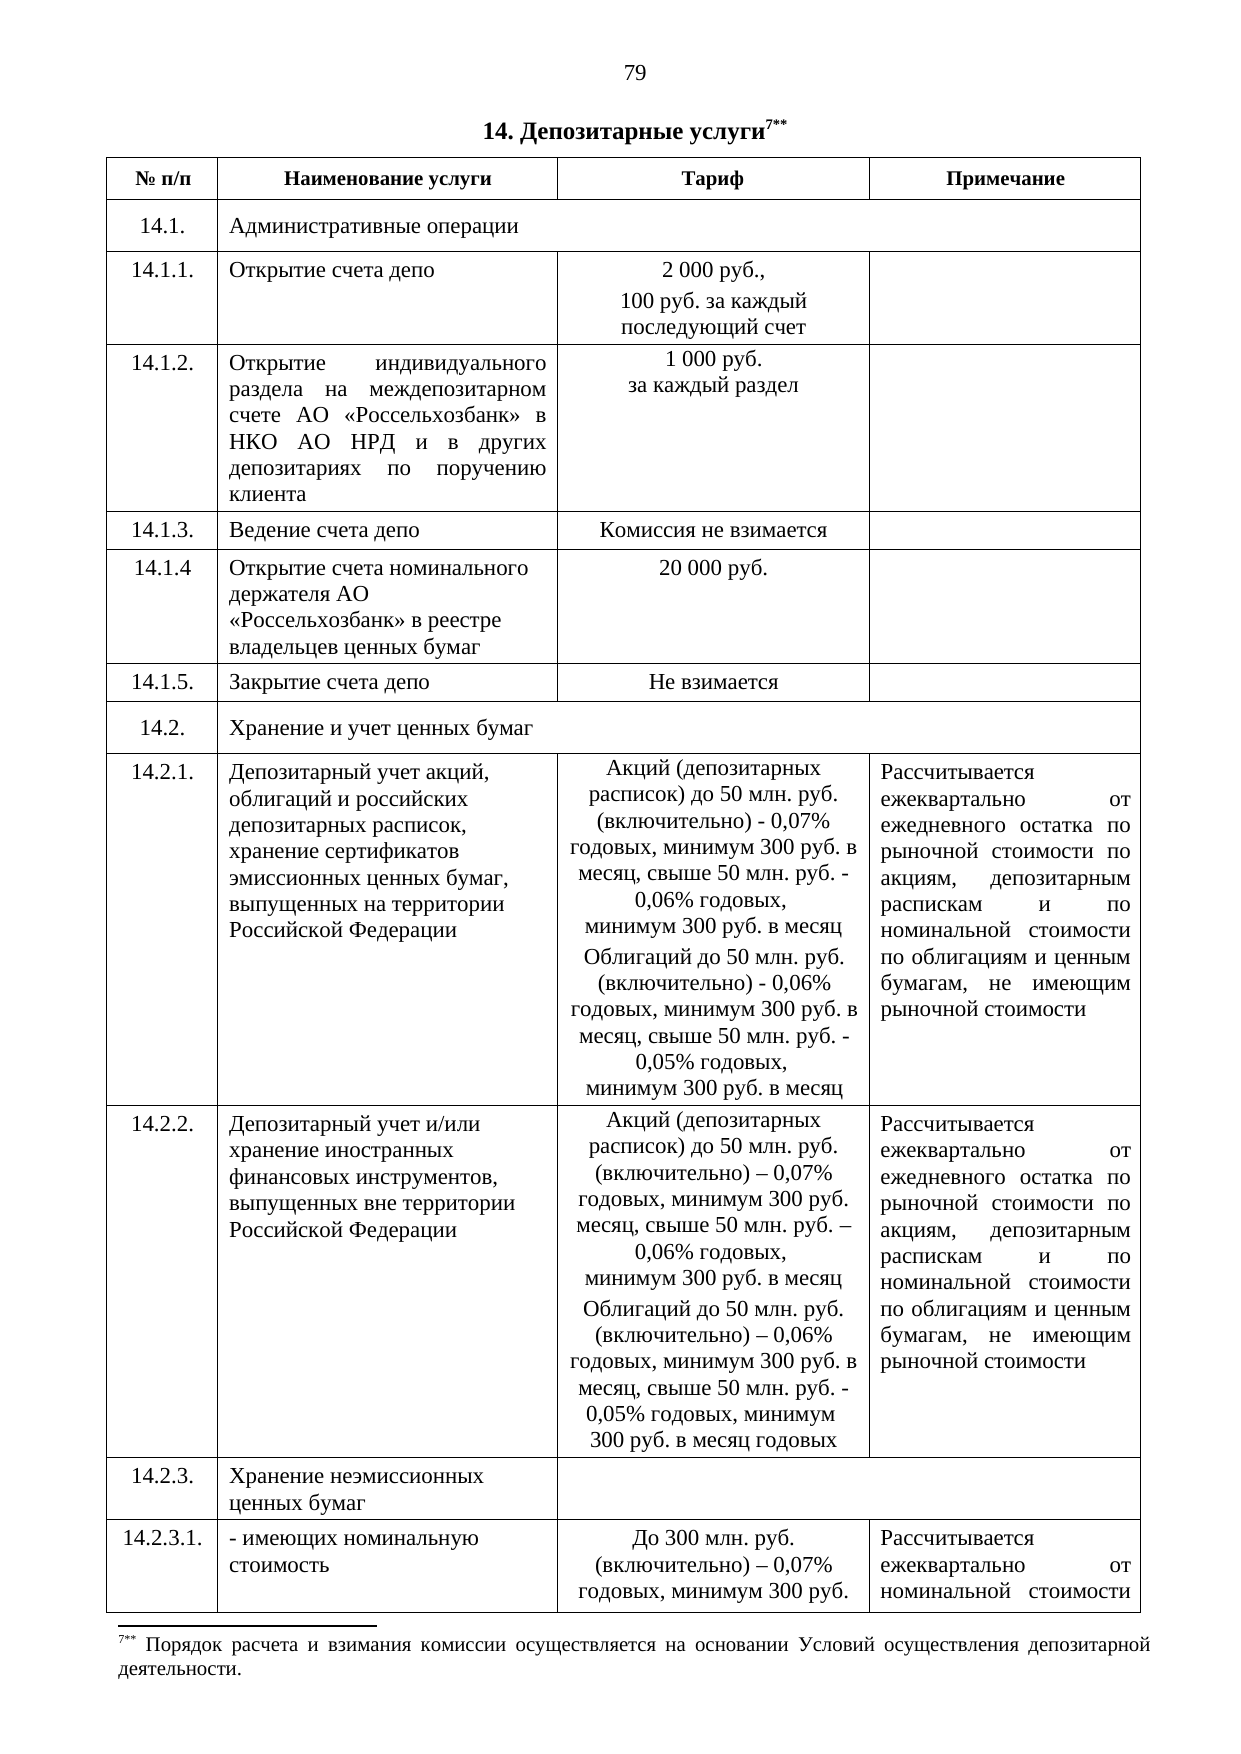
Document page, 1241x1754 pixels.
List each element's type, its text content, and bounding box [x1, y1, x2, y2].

table_cell [558, 1458, 1140, 1519]
table_cell [870, 345, 1140, 511]
table_cell [870, 252, 1140, 343]
table_cell Хранение и учет ценных бумаг [218, 702, 1140, 753]
table_cell 14.1. [107, 200, 217, 251]
table_cell Открытие счета номинального держателя АО «Россельхозбанк» в реестре владельцев ценных бумаг [218, 550, 557, 663]
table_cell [218, 1520, 557, 1612]
table_cell 14.1.1. [107, 252, 217, 343]
table_cell Открытие индивидуального раздела на междепозитарном счете АО «Россельхозбанк» в НКО АО НРД и в других депозитариях по поручению клиента [218, 345, 557, 511]
table_header Примечание [870, 158, 1140, 198]
table_cell [870, 512, 1140, 548]
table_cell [870, 1520, 1140, 1612]
table_cell [870, 664, 1140, 701]
text 14. Депозитарные услуги** [118, 116, 1152, 145]
table_cell 14.1.3. [107, 512, 217, 548]
table_cell 14.2.2. [107, 1106, 217, 1457]
table_cell Хранение неэмиссионных ценных бумаг [218, 1458, 557, 1519]
table_header Тариф [558, 158, 869, 198]
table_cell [558, 1520, 869, 1612]
table_cell Открытие счета депо [218, 252, 557, 343]
table_cell 14.2. [107, 702, 217, 753]
table_cell Не взимается [558, 664, 869, 701]
table_cell Административные операции [218, 200, 1140, 251]
table_header № п/п [107, 158, 217, 198]
table_header Наименование услуги [218, 158, 557, 198]
table_cell Комиссия не взимается [558, 512, 869, 548]
table_cell 14.2.1. [107, 754, 217, 1105]
table_cell Рассчитывается ежеквартально от ежедневного остатка по рыночной стоимости по акциям, депозитарным распискам и по номинальной стоимости по облигациям и ценным бумагам, не имеющим рыночной стоимости [870, 754, 1140, 1105]
table_cell Рассчитывается ежеквартально от ежедневного остатка по рыночной стоимости по акциям, депозитарным распискам и по номинальной стоимости по облигациям и ценным бумагам, не имеющим рыночной стоимости [870, 1106, 1140, 1457]
table_cell Ведение счета депо [218, 512, 557, 548]
table_cell Закрытие счета депо [218, 664, 557, 701]
table_cell 2 000 руб., 100 руб. за каждый последующий счет [558, 252, 869, 343]
table_cell 1 000 руб. за каждый раздел [558, 345, 869, 511]
table_cell [870, 550, 1140, 663]
table_cell Акций (депозитарных расписок) до 50 млн. руб. (включительно) – 0,07% годовых, минимум 300 руб. месяц, свыше 50 млн. руб. – 0,06% годовых, минимум 300 руб. в месяц Облигаций до 50 млн. руб. (включительно) – 0,06% годовых, минимум 300 руб. в месяц, свыше 50 млн. руб. - 0,05% годовых, минимум 300 руб. в месяц годовых [558, 1106, 869, 1457]
table_cell 14.1.2. [107, 345, 217, 511]
table_cell Депозитарный учет акций, облигаций и российских депозитарных расписок, хранение сертификатов эмиссионных ценных бумаг, выпущенных на территории Российской Федерации [218, 754, 557, 1105]
table_cell Акций (депозитарных расписок) до 50 млн. руб. (включительно) - 0,07% годовых, минимум 300 руб. в месяц, свыше 50 млн. руб. - 0,06% годовых, минимум 300 руб. в месяц Облигаций до 50 млн. руб. (включительно) - 0,06% годовых, минимум 300 руб. в месяц, свыше 50 млн. руб. - 0,05% годовых, минимум 300 руб. в месяц [558, 754, 869, 1105]
table_cell 14.1.5. [107, 664, 217, 701]
table_cell Депозитарный учет и/или хранение иностранных финансовых инструментов, выпущенных вне территории Российской Федерации [218, 1106, 557, 1457]
table_cell 20 000 руб. [558, 550, 869, 663]
table_cell 14.2.3.1. [107, 1520, 217, 1612]
table_cell 14.2.3. [107, 1458, 217, 1519]
table_cell 14.1.4 [107, 550, 217, 663]
